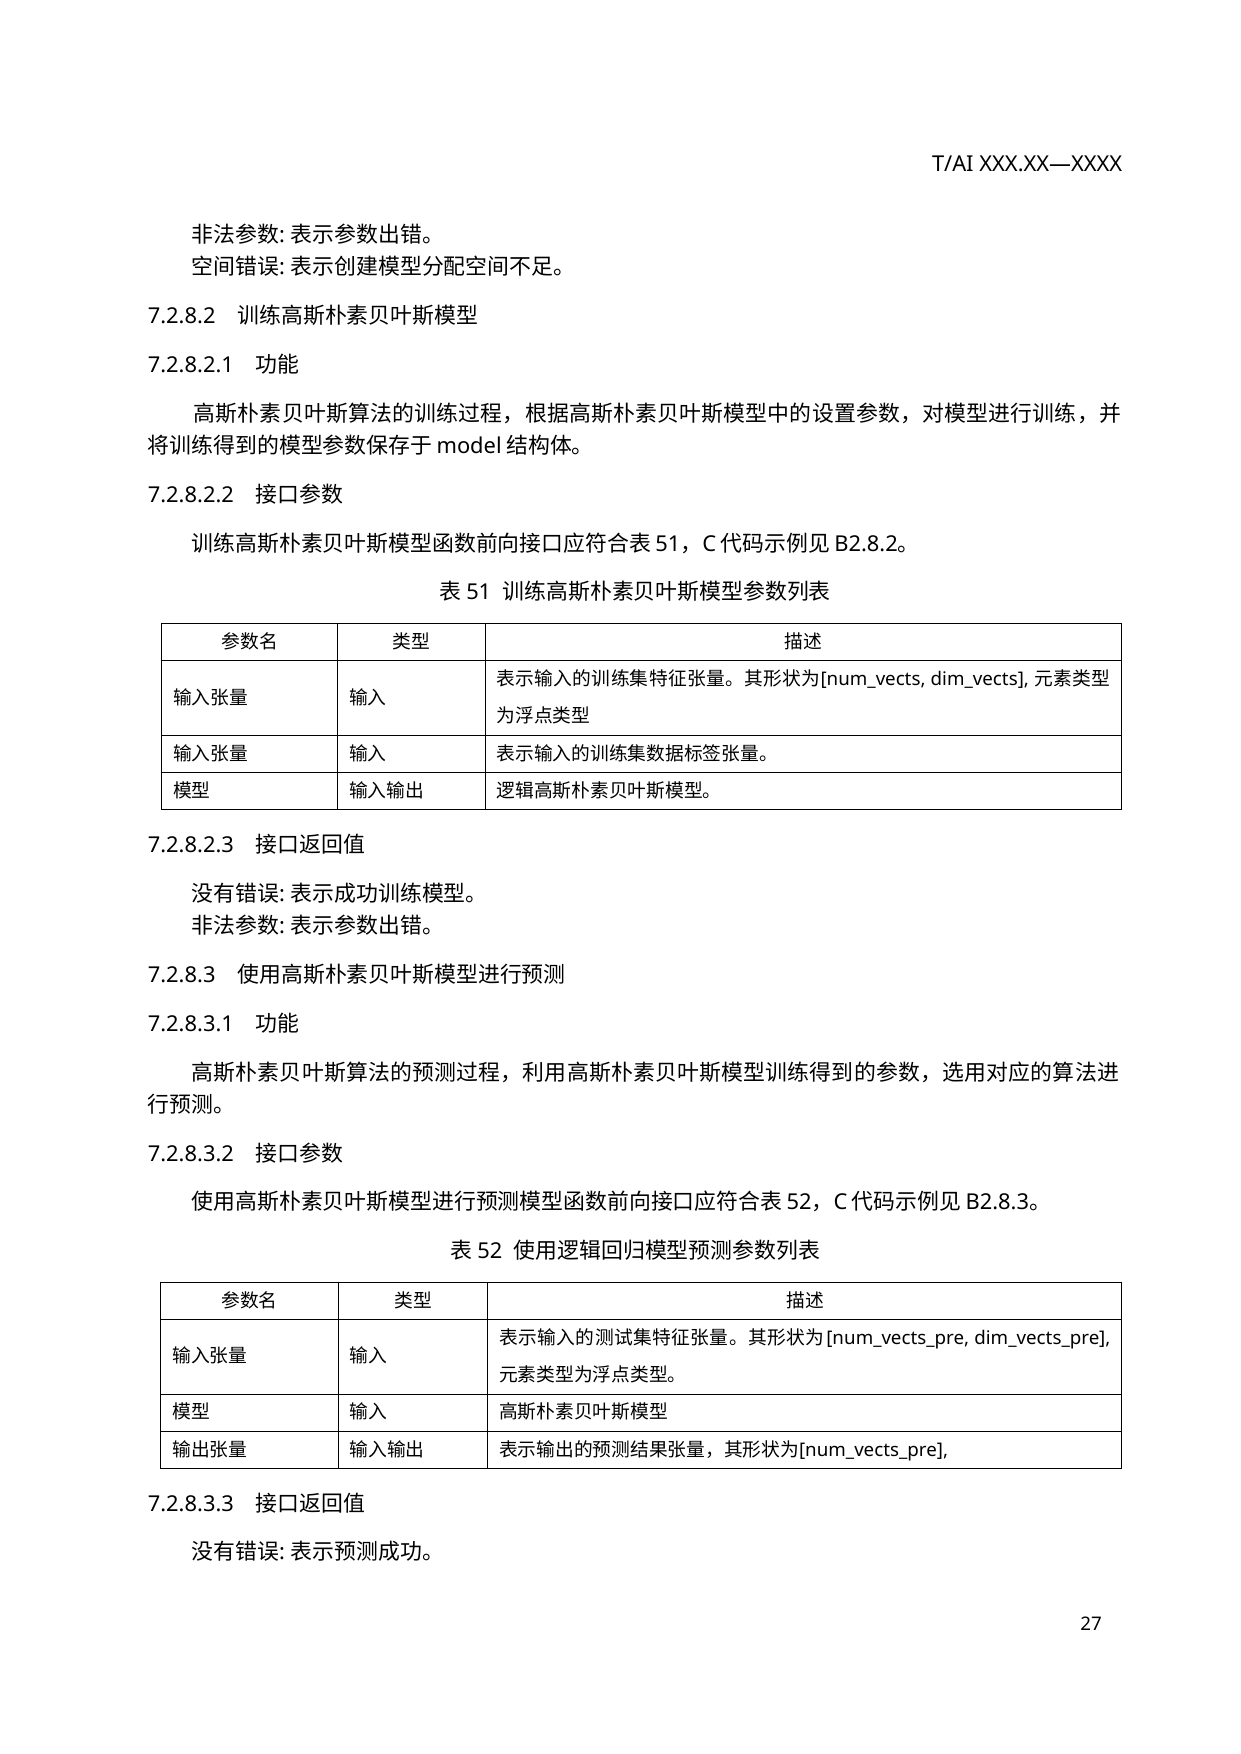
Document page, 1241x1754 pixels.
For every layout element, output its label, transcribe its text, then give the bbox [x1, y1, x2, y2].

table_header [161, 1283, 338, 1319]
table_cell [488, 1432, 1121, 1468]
text 空间错误: 表示创建模型分配空间不足。 [148, 249, 1122, 282]
text 非法参数: 表示参数出错。 [148, 908, 1122, 940]
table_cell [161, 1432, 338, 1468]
list 接口返回值 [148, 1485, 1122, 1518]
list 接口返回值 [148, 827, 1122, 859]
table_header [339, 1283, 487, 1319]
text 没有错误: 表示预测成功。 [148, 1534, 1122, 1567]
text 表 52 使用逻辑回归模型预测参数列表 [148, 1233, 1122, 1265]
list 接口参数 [148, 477, 1122, 509]
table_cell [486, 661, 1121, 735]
text 高斯朴素贝叶斯算法的预测过程，利用高斯朴素贝叶斯模型训练得到的参数，选用对应的算法进行预测。 [148, 1054, 1122, 1119]
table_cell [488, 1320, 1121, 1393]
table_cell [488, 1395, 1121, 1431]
list 接口参数 [148, 1135, 1122, 1168]
text 使用高斯朴素贝叶斯模型进行预测模型函数前向接口应符合表52，C代码示例见B2.8.3。 [148, 1184, 1122, 1217]
text 高斯朴素贝叶斯算法的训练过程，根据高斯朴素贝叶斯模型中的设置参数，对模型进行训练，并将训练得到的模型参数保存于model结构体。 [148, 395, 1122, 460]
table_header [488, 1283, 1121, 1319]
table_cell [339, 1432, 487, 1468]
text 训练高斯朴素贝叶斯模型 [148, 298, 1122, 330]
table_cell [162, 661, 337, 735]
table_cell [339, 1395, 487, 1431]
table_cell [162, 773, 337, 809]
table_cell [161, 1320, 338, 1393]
text 表 51 训练高斯朴素贝叶斯模型参数列表 [148, 574, 1122, 607]
text 功能 [148, 1005, 1122, 1038]
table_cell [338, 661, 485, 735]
text 非法参数: 表示参数出错。 [148, 217, 1122, 249]
text 功能 [148, 347, 1122, 379]
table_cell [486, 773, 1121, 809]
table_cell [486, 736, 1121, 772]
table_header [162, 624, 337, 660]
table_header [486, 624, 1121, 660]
text 训练高斯朴素贝叶斯模型函数前向接口应符合表51，C代码示例见B2.8.2。 [148, 525, 1122, 558]
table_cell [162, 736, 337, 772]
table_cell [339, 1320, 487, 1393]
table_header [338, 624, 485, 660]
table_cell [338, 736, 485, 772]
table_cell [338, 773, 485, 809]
text 使用高斯朴素贝叶斯模型进行预测 [148, 957, 1122, 989]
text 没有错误: 表示成功训练模型。 [148, 875, 1122, 908]
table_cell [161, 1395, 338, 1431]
